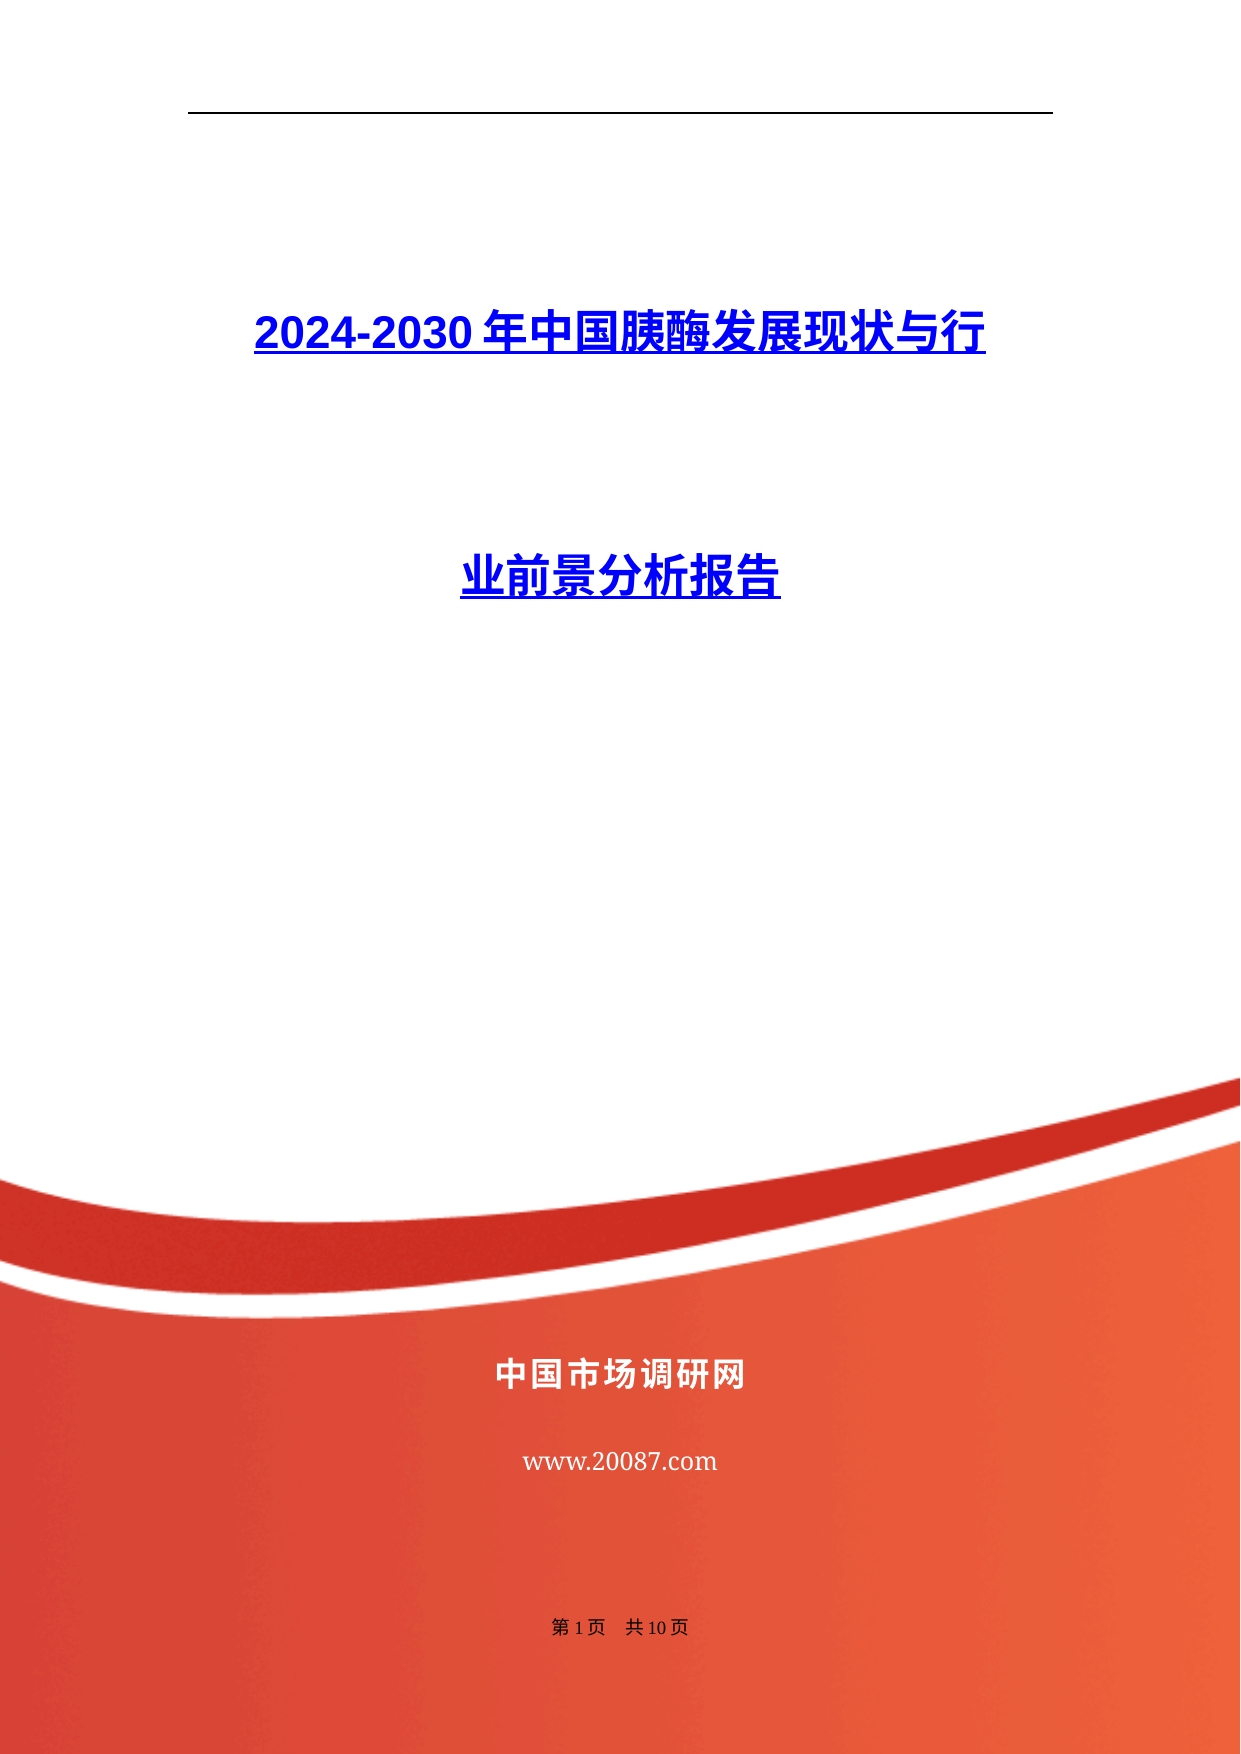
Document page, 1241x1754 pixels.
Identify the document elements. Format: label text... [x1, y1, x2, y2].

subtitle 中国市场调研网 [187, 1339, 1053, 1404]
picture [0, 1006, 1241, 1754]
text www.20087.com [187, 1428, 1053, 1493]
table_header 2024-2030年中国胰酶发展现状与行业前景分析报告 [188, 207, 1053, 773]
